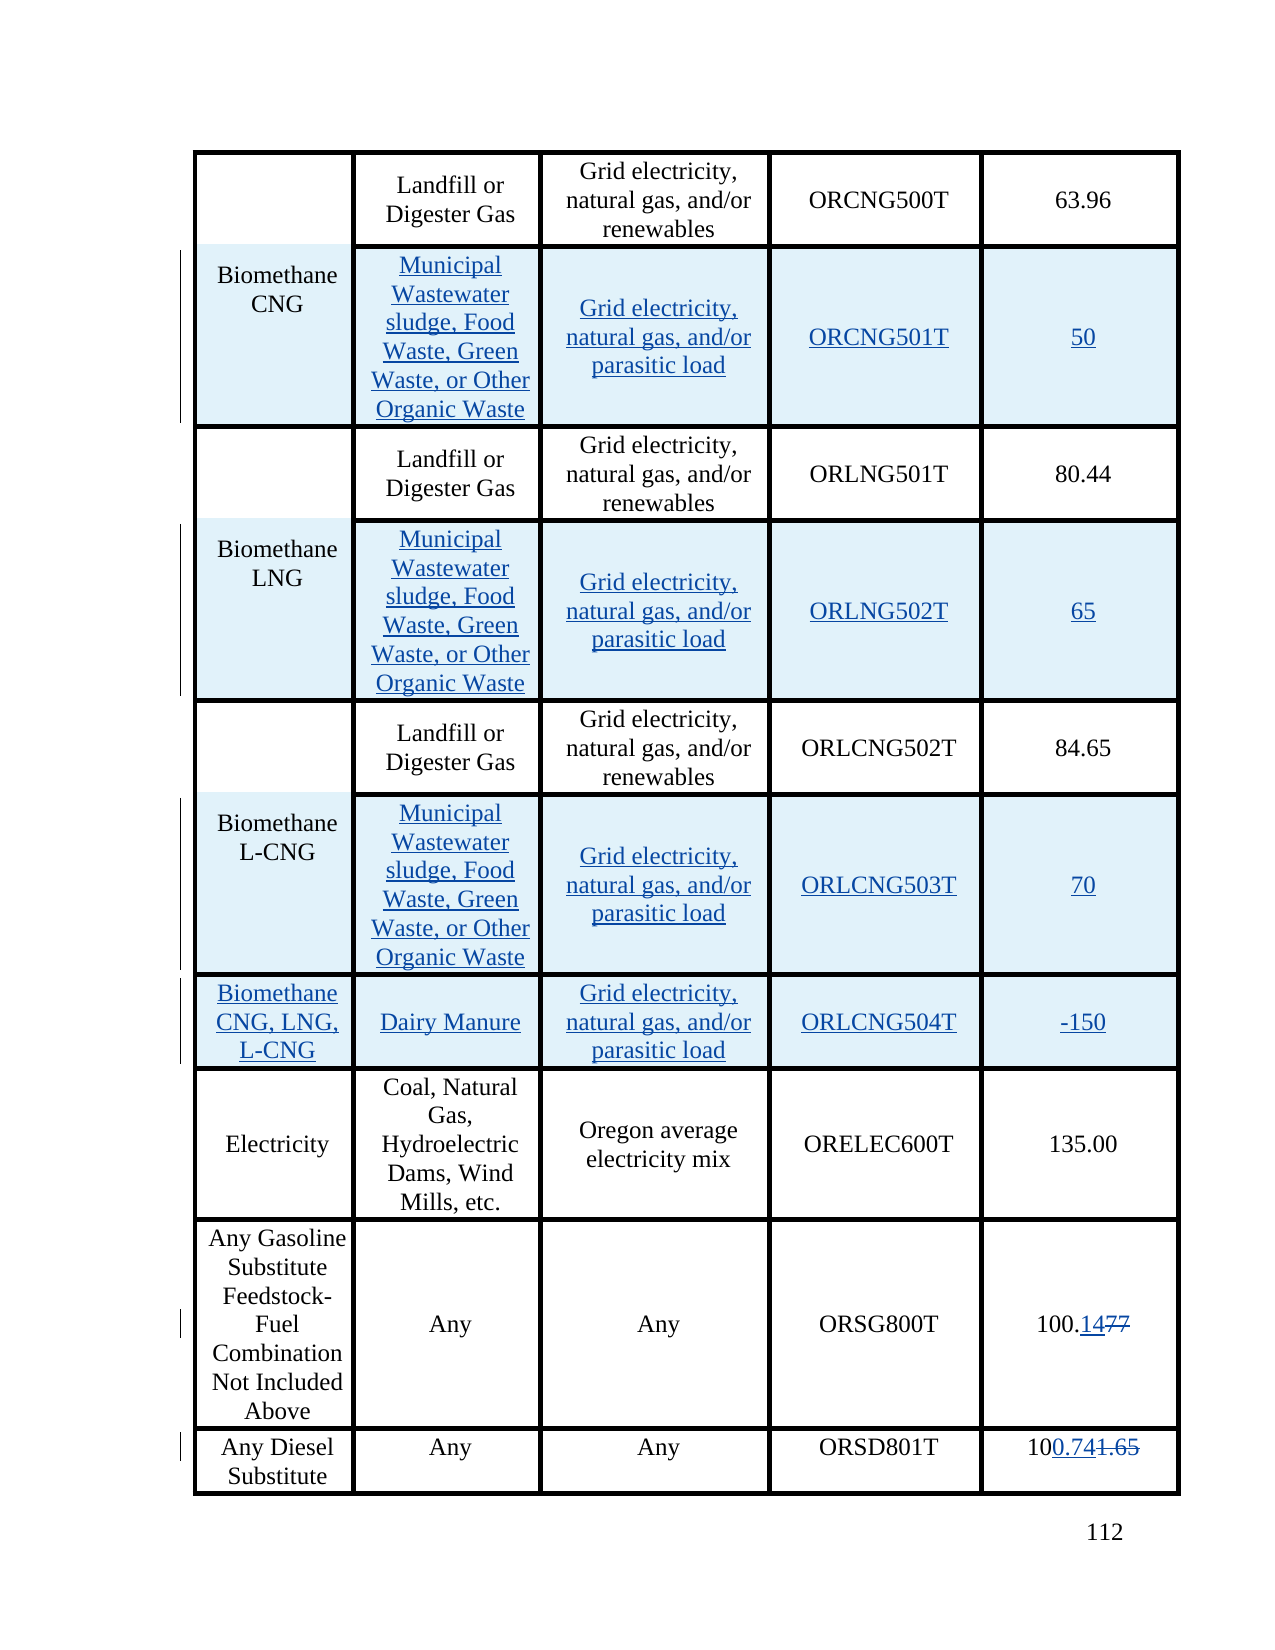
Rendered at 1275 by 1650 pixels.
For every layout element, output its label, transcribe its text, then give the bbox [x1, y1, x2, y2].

table_cell Any [543, 1222, 767, 1426]
table_cell Landfill or Digester Gas [356, 429, 538, 518]
table_cell ORSD801T [772, 1431, 979, 1491]
table_cell Any [356, 1431, 538, 1491]
table_cell 63.96 [984, 155, 1176, 244]
table_cell 10 [984, 1431, 1176, 1491]
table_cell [543, 155, 767, 244]
table_cell Any [356, 1222, 538, 1426]
table_cell Biomethane CNG [197, 155, 351, 424]
table_cell ORSG800T [772, 1222, 979, 1426]
table_cell ORLCNG502T [772, 703, 979, 792]
table_cell Coal, Natural Gas, Hydroelectric Dams, Wind Mills, etc. [356, 1071, 538, 1217]
table_cell 100. [984, 1222, 1176, 1426]
table_cell Biomethane L-CNG [197, 703, 351, 972]
table_cell ORCNG500T [772, 155, 979, 244]
table_cell 80.44 [984, 429, 1176, 518]
table_cell Landfill or Digester Gas [356, 155, 538, 244]
table_cell ORELEC600T [772, 1071, 979, 1217]
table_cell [197, 1431, 351, 1491]
table_cell Oregon average electricity mix [543, 1071, 767, 1217]
table_cell Any [543, 1431, 767, 1491]
table_cell Biomethane LNG [197, 429, 351, 698]
table_cell ORLNG501T [772, 429, 979, 518]
table_cell Landfill or Digester Gas [356, 703, 538, 792]
table_cell Electricity [197, 1071, 351, 1217]
table_cell 135.00 [984, 1071, 1176, 1217]
table_cell 84.65 [984, 703, 1176, 792]
table_cell Grid electricity, natural gas, and/or renewables [543, 703, 767, 792]
table_cell Any Gasoline Substitute Feedstock-Fuel Combination Not Included Above [197, 1222, 351, 1426]
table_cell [543, 429, 767, 518]
